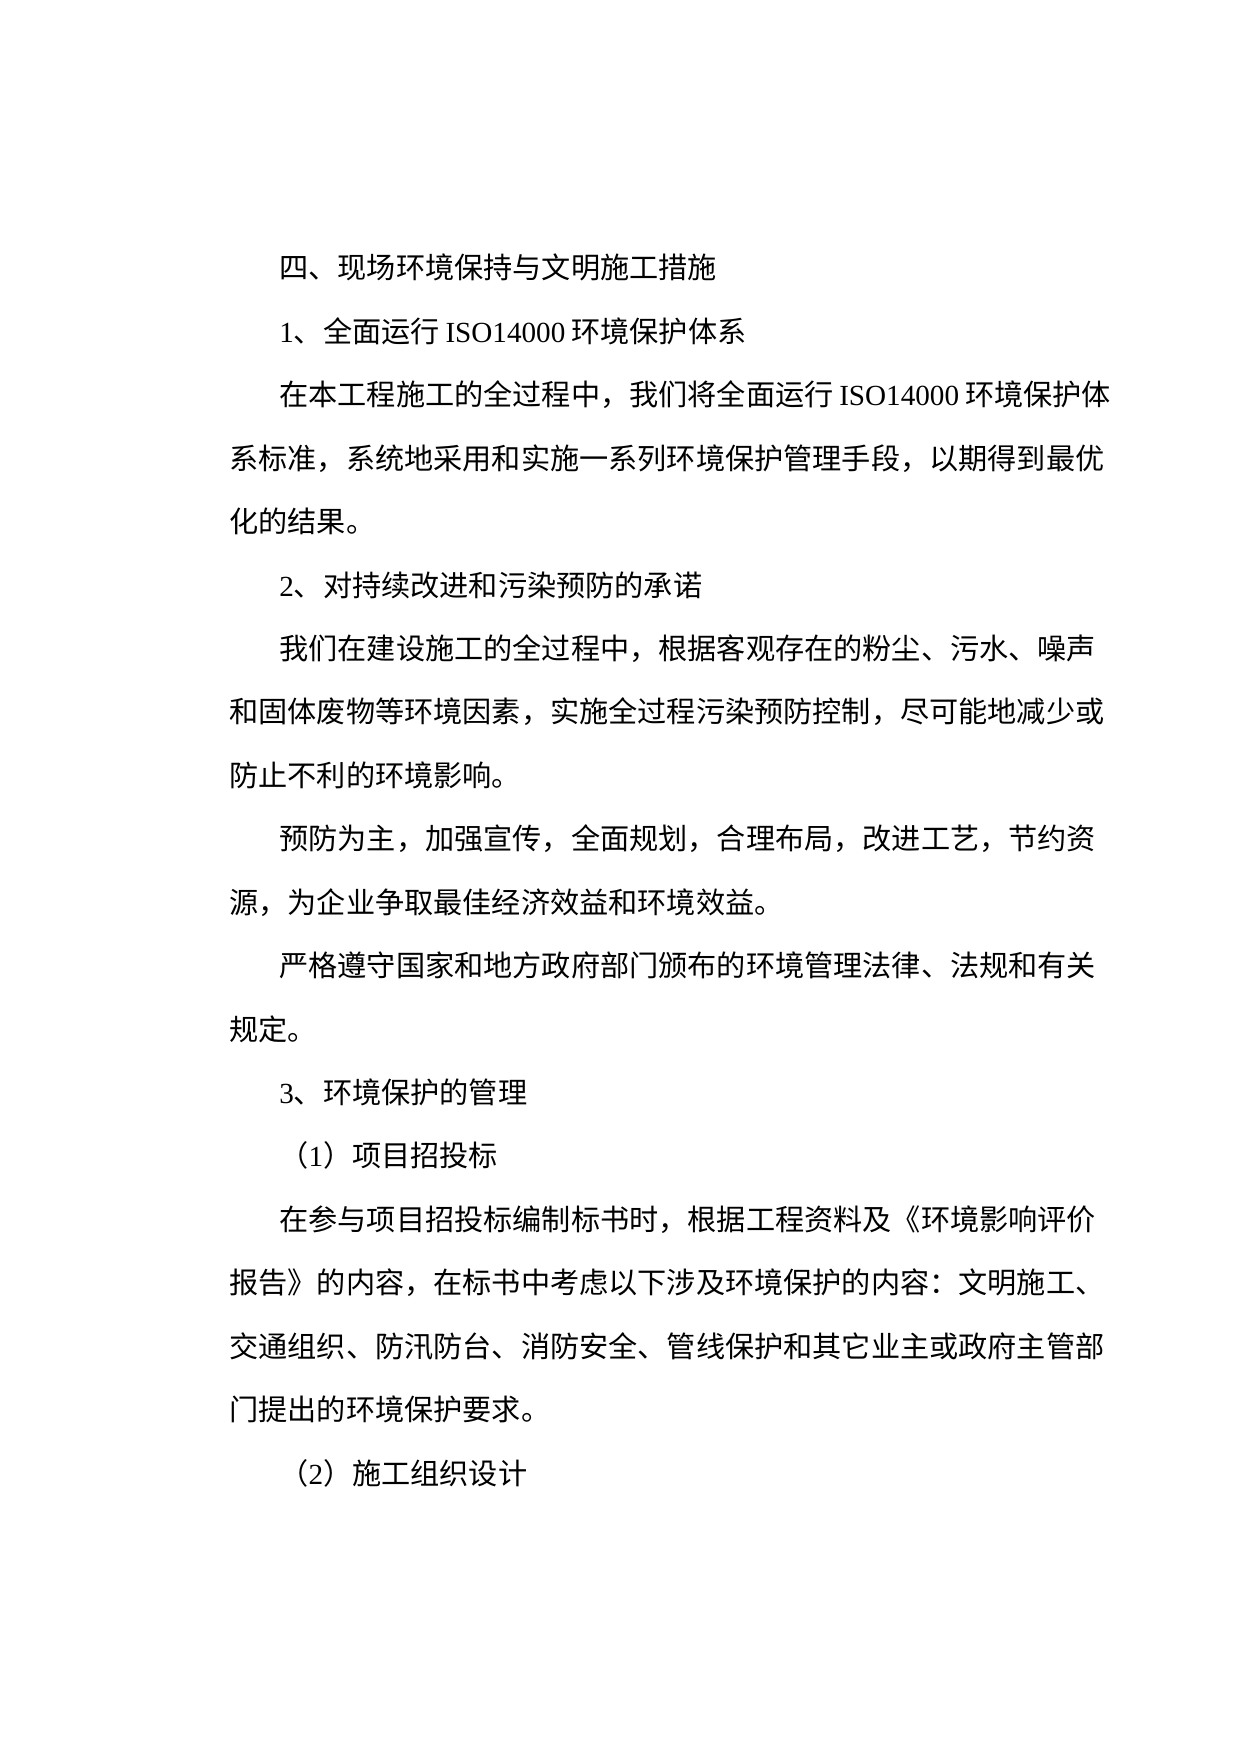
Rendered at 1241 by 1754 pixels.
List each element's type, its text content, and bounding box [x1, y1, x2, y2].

text 我们在建设施工的全过程中，根据客观存在的粉尘、污水、噪声和固体废物等环境因素，实施全过程污染预防控制，尽可能地减少或防止不利的环境影响。 [229, 626, 1115, 795]
text 3、环境保护的管理 [229, 1069, 1115, 1112]
text （2）施工组织设计 [229, 1450, 1115, 1492]
text 1、全面运行ISO14000环境保护体系 [229, 308, 1115, 351]
text 严格遵守国家和地方政府部门颁布的环境管理法律、法规和有关规定。 [229, 943, 1115, 1048]
text （1）项目招投标 [229, 1133, 1115, 1175]
text 在本工程施工的全过程中，我们将全面运行ISO14000环境保护体系标准，系统地采用和实施一系列环境保护管理手段，以期得到最优化的结果。 [229, 372, 1115, 541]
text 2、对持续改进和污染预防的承诺 [229, 562, 1115, 604]
text 四、现场环境保持与文明施工措施 [229, 245, 1115, 287]
text 在参与项目招投标编制标书时，根据工程资料及《环境影响评价报告》的内容，在标书中考虑以下涉及环境保护的内容：文明施工、交通组织、防汛防台、消防安全、管线保护和其它业主或政府主管部门提出的环境保护要求。 [229, 1196, 1115, 1429]
text 预防为主，加强宣传，全面规划，合理布局，改进工艺，节约资源，为企业争取最佳经济效益和环境效益。 [229, 816, 1115, 922]
